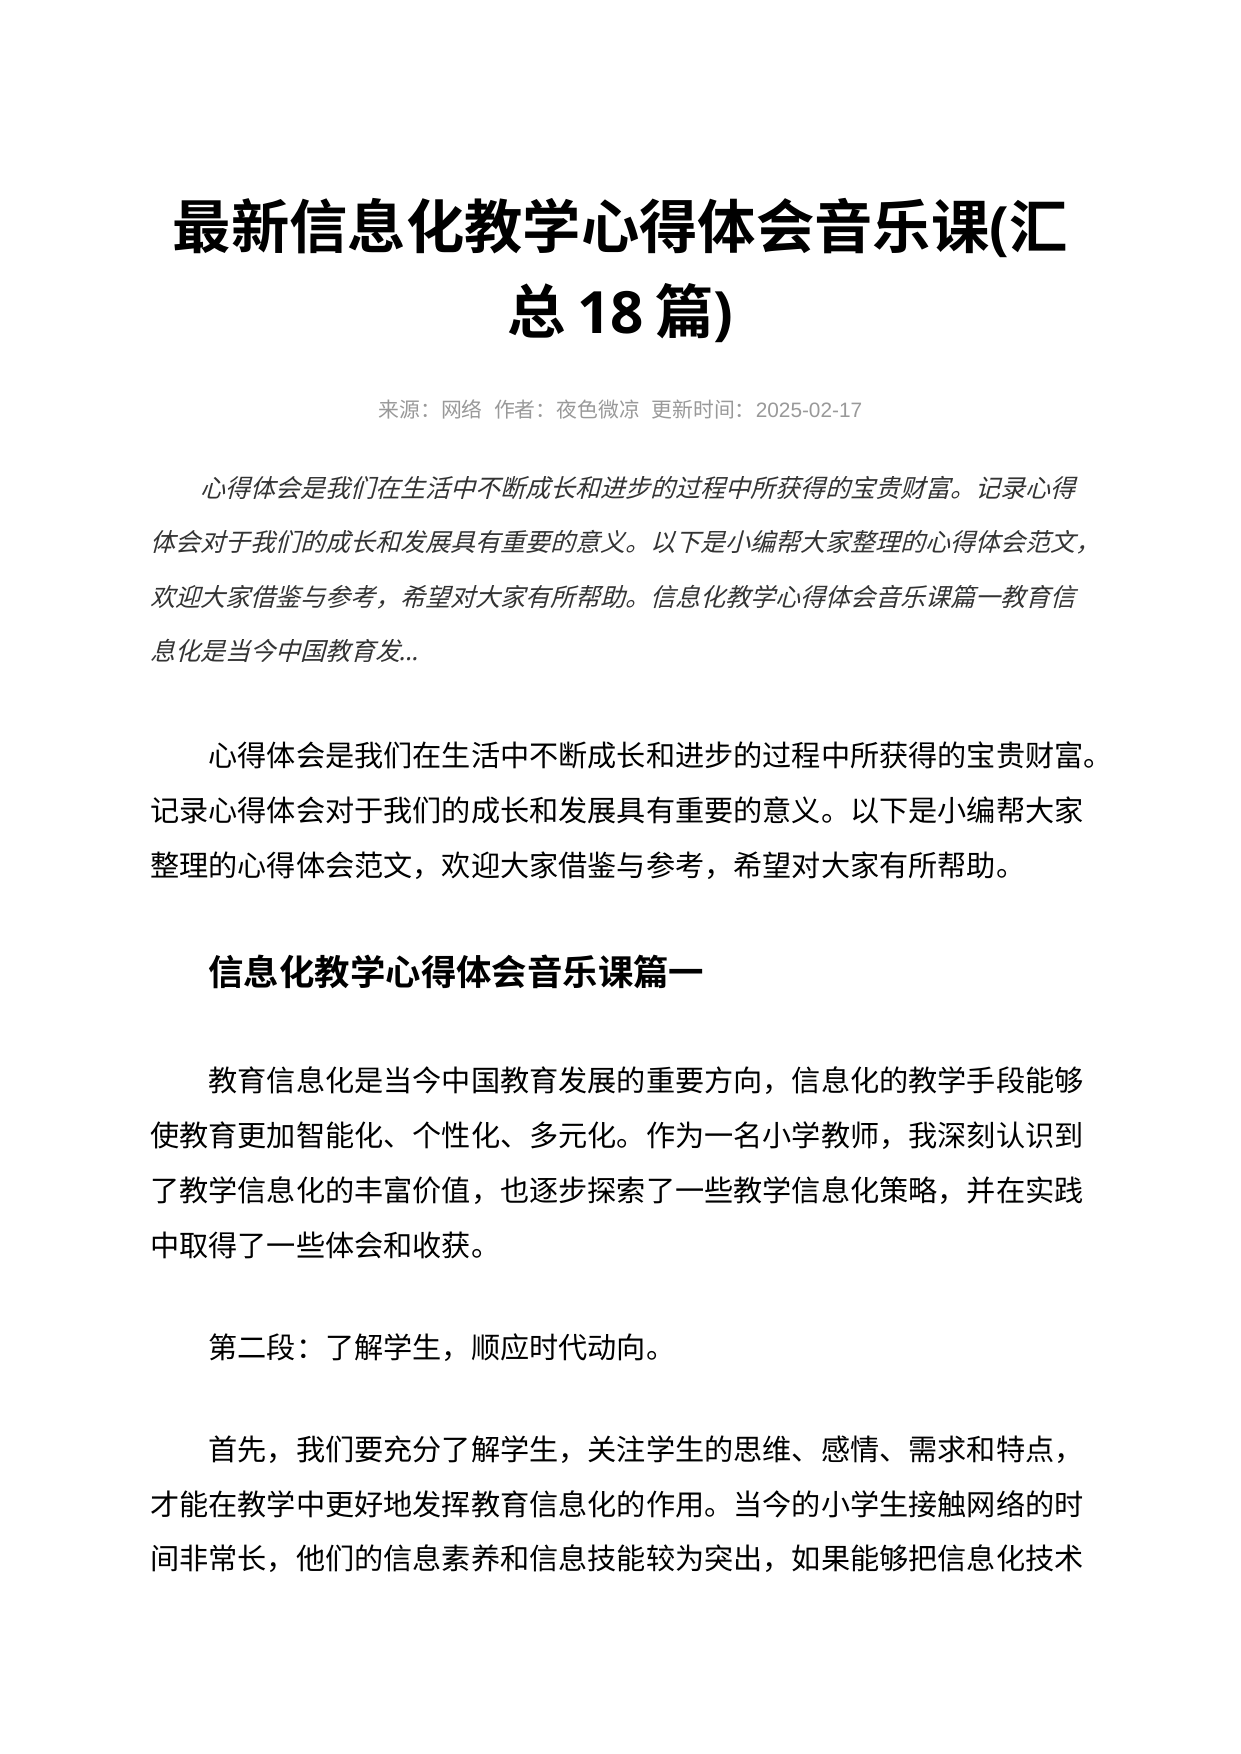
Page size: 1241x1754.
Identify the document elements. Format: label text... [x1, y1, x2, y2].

text 来源：网络 作者：夜色微凉 更新时间：2025-02-17 [150, 398, 1090, 422]
text 信息化教学心得体会音乐课篇一 [150, 944, 1090, 996]
text 第二段：了解学生，顺应时代动向。 [150, 1324, 1090, 1367]
text 教育信息化是当今中国教育发展的重要方向，信息化的教学手段能够使教育更加智能化、个性化、多元化。作为一名小学教师，我深刻认识到了教学信息化的丰富价值，也逐步探索了一些教学信息化策略，并在实践中取得了一些体会和收获。 [150, 1058, 1090, 1265]
text 心得体会是我们在生活中不断成长和进步的过程中所获得的宝贵财富。记录心得体会对于我们的成长和发展具有重要的意义。以下是小编帮大家整理的心得体会范文，欢迎大家借鉴与参考，希望对大家有所帮助。 [150, 733, 1090, 885]
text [150, 1426, 1090, 1578]
text 心得体会是我们在生活中不断成长和进步的过程中所获得的宝贵财富。记录心得体会对于我们的成长和发展具有重要的意义。以下是小编帮大家整理的心得体会范文，欢迎大家借鉴与参考，希望对大家有所帮助。信息化教学心得体会音乐课篇一教育信息化是当今中国教育发... [150, 468, 1090, 668]
subtitle 最新信息化教学心得体会音乐课(汇总18篇) [150, 181, 1090, 351]
